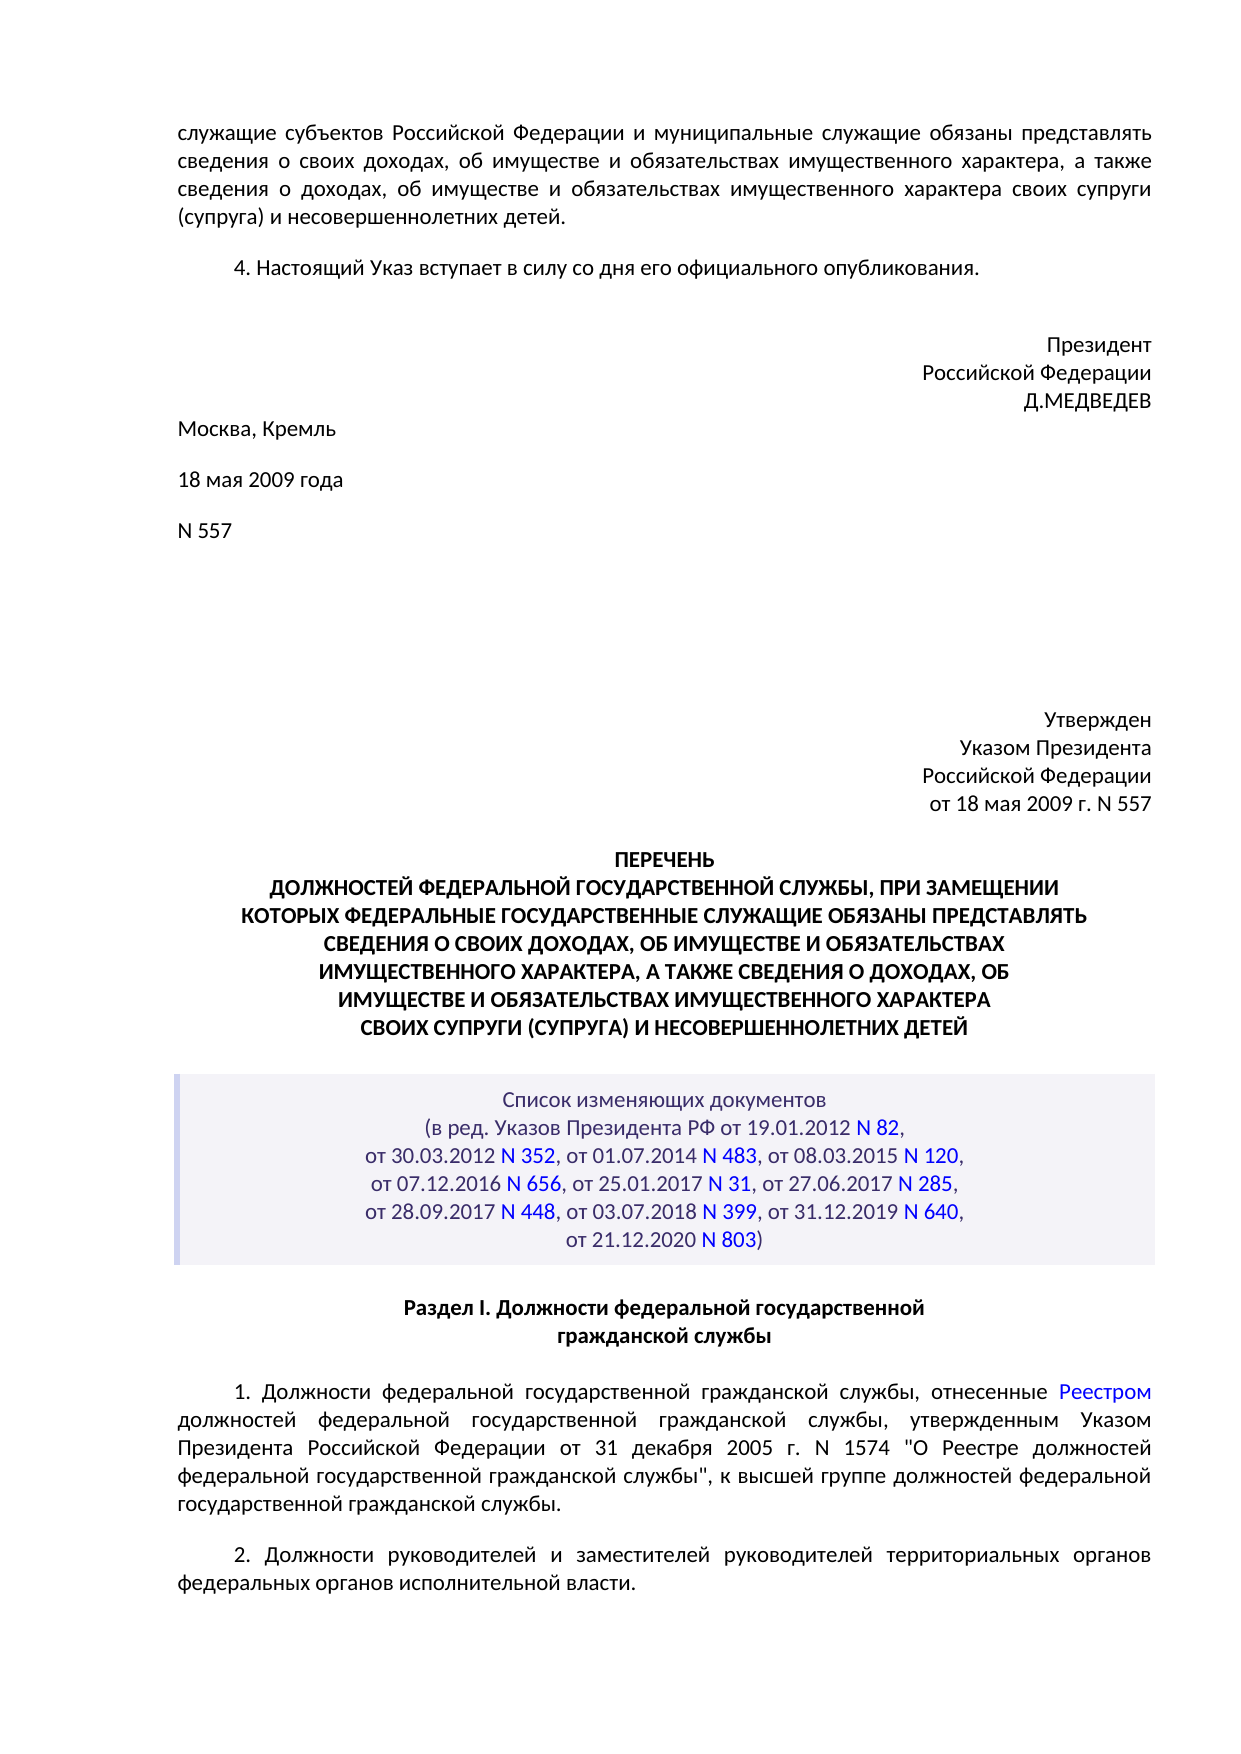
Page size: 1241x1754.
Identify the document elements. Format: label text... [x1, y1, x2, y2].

text Президент [177, 330, 1152, 358]
text 1. Должности федеральной государственной гражданской службы, отнесенные Реестром должностей федеральной государственной гражданской службы, утвержденным Указом Президента Российской Федерации от 31 декабря 2005 г. N 1574 "О Реестре должностей федеральной государственной гражданской службы", к высшей группе должностей федеральной государственной гражданской службы. [177, 1377, 1152, 1517]
title СВОИХ СУПРУГИ (СУПРУГА) И НЕСОВЕРШЕННОЛЕТНИХ ДЕТЕЙ [177, 1013, 1152, 1041]
text от 18 мая 2009 г. N 557 [177, 789, 1152, 817]
text Д.МЕДВЕДЕВ [177, 386, 1152, 414]
text Указом Президента [177, 733, 1152, 761]
title гражданской службы [177, 1321, 1152, 1349]
table_header Список изменяющих документов (в ред. Указов Президента РФ от 19.01.2012 N 82, от 30.03.2012 N 352, от 01.07.2014 N 483, от 08.03.2015 N 120, от 07.12.2016 N 656, от 25.01.2017 N 31, от 27.06.2017 N 285, от 28.09.2017 N 448, от 03.07.2018 N 399, от 31.12.2019 N 640, от 21.12.2020 N 803) [180, 1074, 1149, 1265]
title КОТОРЫХ ФЕДЕРАЛЬНЫЕ ГОСУДАРСТВЕННЫЕ СЛУЖАЩИЕ ОБЯЗАНЫ ПРЕДСТАВЛЯТЬ [177, 901, 1152, 929]
title ДОЛЖНОСТЕЙ ФЕДЕРАЛЬНОЙ ГОСУДАРСТВЕННОЙ СЛУЖБЫ, ПРИ ЗАМЕЩЕНИИ [177, 873, 1152, 901]
title СВЕДЕНИЯ О СВОИХ ДОХОДАХ, ОБ ИМУЩЕСТВЕ И ОБЯЗАТЕЛЬСТВАХ [177, 929, 1152, 957]
text 2. Должности руководителей и заместителей руководителей территориальных органов федеральных органов исполнительной власти. [177, 1540, 1152, 1596]
title Раздел I. Должности федеральной государственной [177, 1293, 1152, 1321]
text 18 мая 2009 года [177, 465, 1152, 493]
title ПЕРЕЧЕНЬ [177, 845, 1152, 873]
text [177, 118, 1152, 230]
text Российской Федерации [177, 358, 1152, 386]
text Утвержден [177, 705, 1152, 733]
text Российской Федерации [177, 761, 1152, 789]
title ИМУЩЕСТВЕННОГО ХАРАКТЕРА, А ТАКЖЕ СВЕДЕНИЯ О ДОХОДАХ, ОБ [177, 957, 1152, 985]
text N 557 [177, 516, 1152, 544]
text Москва, Кремль [177, 414, 1152, 442]
text 4. Настоящий Указ вступает в силу со дня его официального опубликования. [177, 253, 1152, 281]
title ИМУЩЕСТВЕ И ОБЯЗАТЕЛЬСТВАХ ИМУЩЕСТВЕННОГО ХАРАКТЕРА [177, 985, 1152, 1013]
